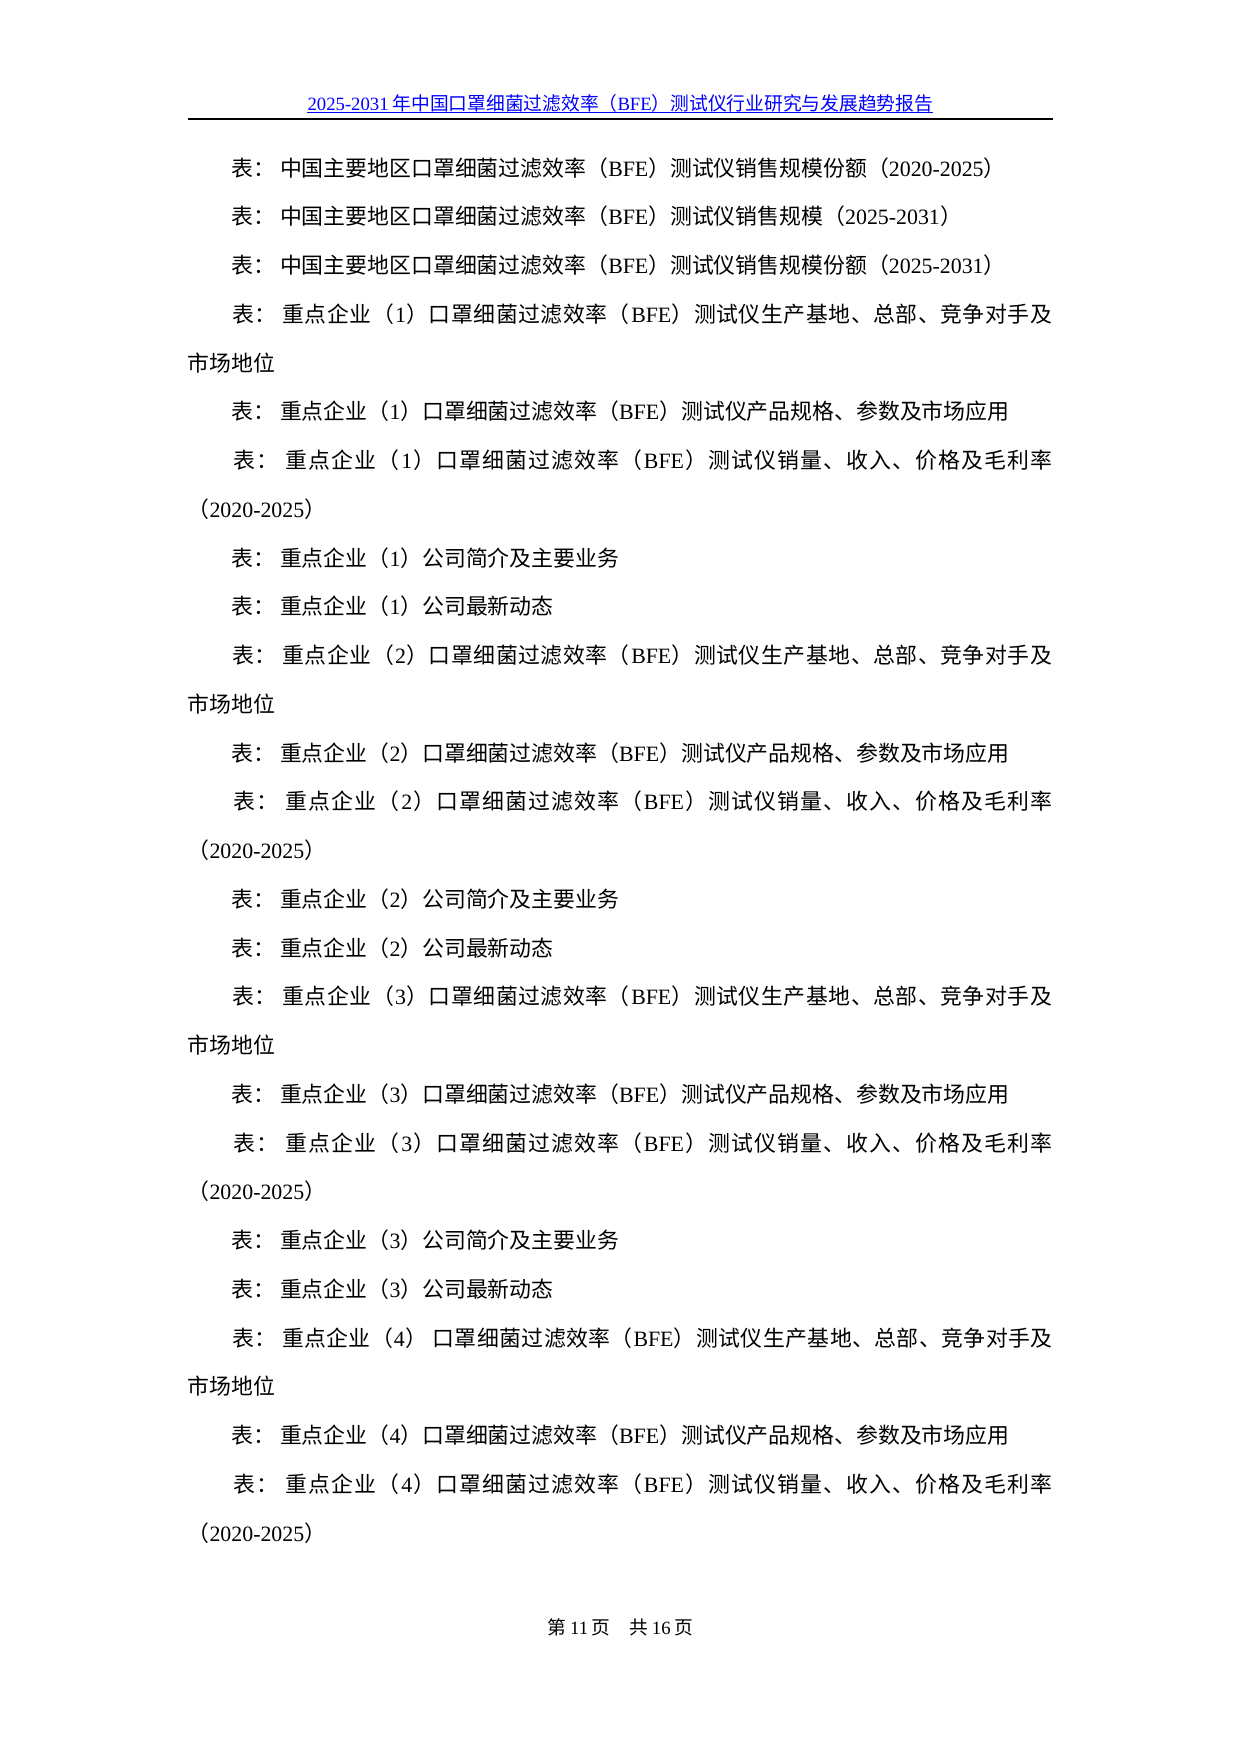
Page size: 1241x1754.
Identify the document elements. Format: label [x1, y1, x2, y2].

text [187, 150, 1053, 1548]
